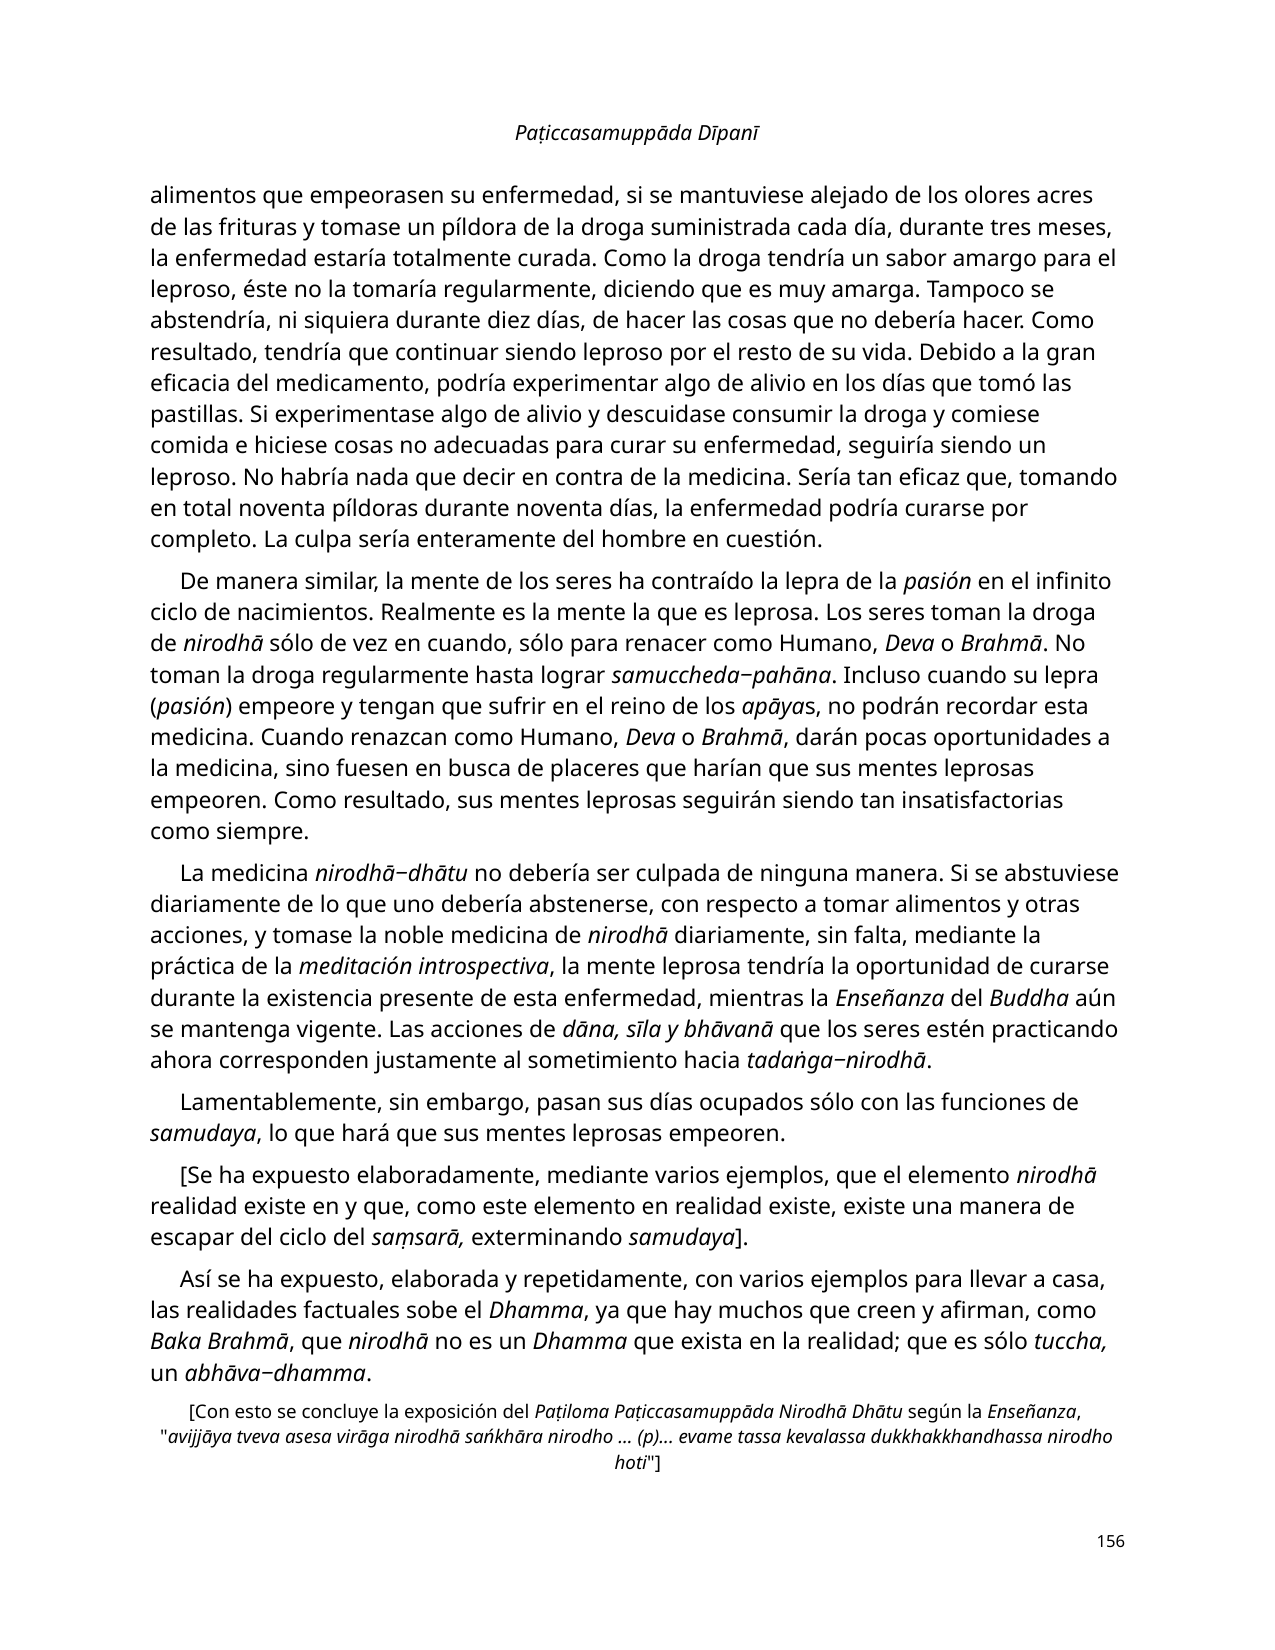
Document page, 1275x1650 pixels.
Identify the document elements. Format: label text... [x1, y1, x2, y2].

text [Se ha expuesto elaboradamente, mediante varios ejemplos, que el elemento nirodhā realidad existe en y que, como este elemento en realidad existe, existe una manera de escapar del ciclo del saṃsarā, exterminando samudaya]. [150, 1159, 1125, 1252]
text Lamentablemente, sin embargo, pasan sus días ocupados sólo con las funciones de samudaya, lo que hará que sus mentes leprosas empeoren. [150, 1086, 1125, 1148]
text De manera similar, la mente de los seres ha contraído la lepra de la pasión en el infinito ciclo de nacimientos. Realmente es la mente la que es leprosa. Los seres toman la droga de nirodhā sólo de vez en cuando, sólo para renacer como Humano, Deva o Brahmā. No toman la droga regularmente hasta lograr samuccheda‒pahāna. Incluso cuando su lepra (pasión) empeore y tengan que sufrir en el reino de los apāyas, no podrán recordar esta medicina. Cuando renazcan como Humano, Deva o Brahmā, darán pocas oportunidades a la medicina, sino fuesen en busca de placeres que harían que sus mentes leprosas empeoren. Como resultado, sus mentes leprosas seguirán siendo tan insatisfactorias como siempre. [150, 565, 1125, 846]
text La medicina nirodhā‒dhātu no debería ser culpada de ninguna manera. Si se abstuviese diariamente de lo que uno debería abstenerse, con respecto a tomar alimentos y otras acciones, y tomase la noble medicina de nirodhā diariamente, sin falta, mediante la práctica de la meditación introspectiva, la mente leprosa tendría la oportunidad de curarse durante la existencia presente de esta enfermedad, mientras la Enseñanza del Buddha aún se mantenga vigente. Las acciones de dāna, sīla y bhāvanā que los seres estén practicando ahora corresponden justamente al sometimiento hacia tadaṅga‒nirodhā. [150, 857, 1125, 1075]
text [150, 179, 1125, 554]
text Así se ha expuesto, elaborada y repetidamente, con varios ejemplos para llevar a casa, las realidades factuales sobe el Dhamma, ya que hay muchos que creen y afirman, como Baka Brahmā, que nirodhā no es un Dhamma que exista en la realidad; que es sólo tuccha, un abhāva‒dhamma. [150, 1263, 1125, 1388]
text [Con esto se concluye la exposición del Paṭiloma Paṭiccasamuppāda Nirodhā Dhātu según la Enseñanza, "avijjāya tveva asesa virāga nirodhā sańkhāra nirodho ... (p)... evame tassa kevalassa dukkhakkhandhassa nirodho hoti"] [150, 1398, 1125, 1475]
